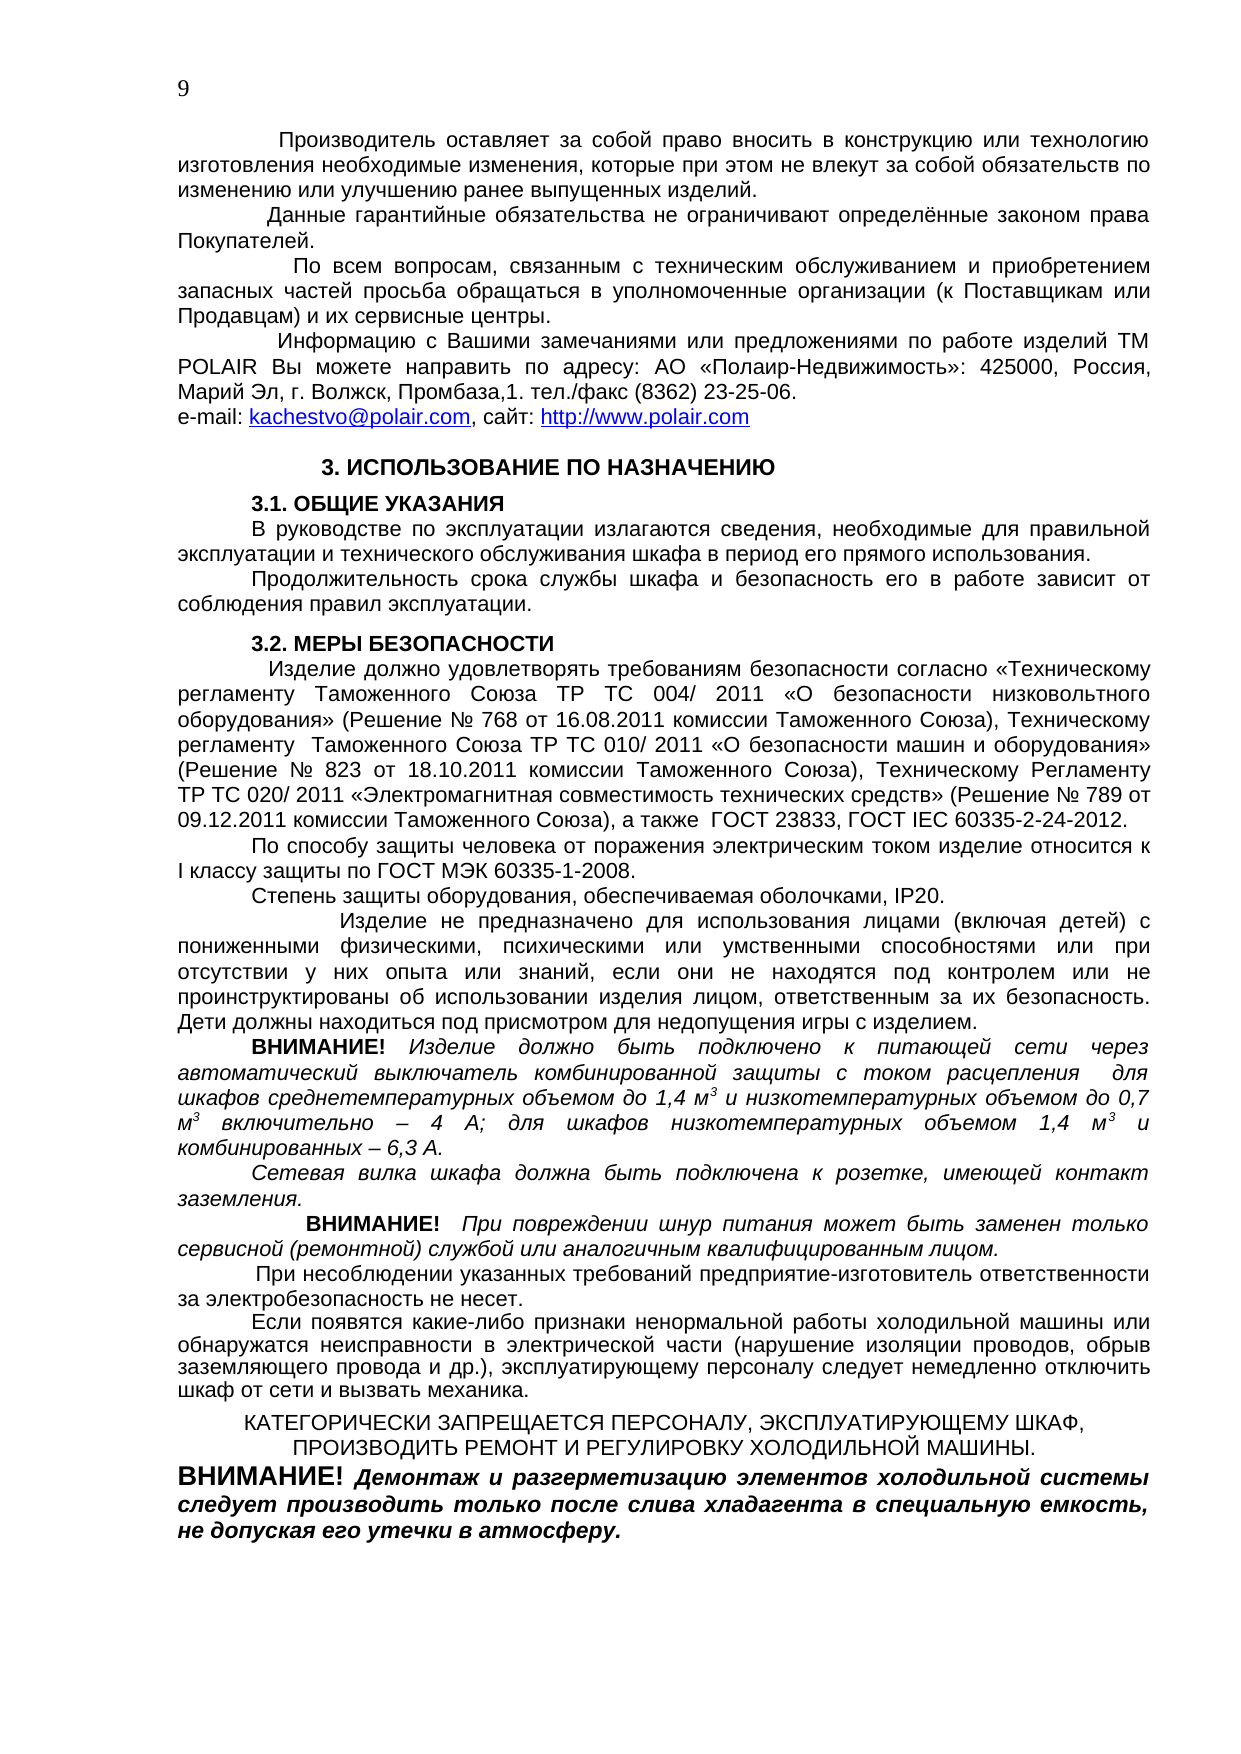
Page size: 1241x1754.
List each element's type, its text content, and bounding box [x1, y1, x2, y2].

text 3.2. МЕРЫ БЕЗОПАСНОСТИ [177, 631, 1152, 656]
text Сетевая вилка шкафа должна быть подключена к розетке, имеющей контакт заземления. [177, 1160, 1152, 1211]
text Производитель оставляет за собой право вносить в конструкцию или технологию изготовления необходимые изменения, которые при этом не влекут за собой обязательств по изменению или улучшению ранее выпущенных изделий. [177, 127, 1152, 202]
text 3. ИСПОЛЬЗОВАНИЕ ПО НАЗНАЧЕНИЮ [177, 454, 1152, 481]
text ВНИМАНИЕ! При повреждении шнур питания может быть заменен только сервисной (ремонтной) службой или аналогичным квалифицированным лицом. [177, 1211, 1152, 1261]
text Данные гарантийные обязательства не ограничивают определённые законом права Покупателей. [177, 202, 1152, 253]
text Изделие должно удовлетворять требованиям безопасности согласно «Техническому регламенту Таможенного Союза ТР ТС 004/ 2011 «О безопасности низковольтного оборудования» (Решение № 768 от 16.08.2011 комиссии Таможенного Союза), Техническому регламенту Таможенного Союза ТР ТС 010/ 2011 «О безопасности машин и оборудования» (Решение № 823 от 18.10.2011 комиссии Таможенного Союза), Техническому Регламенту ТР ТС 020/ 2011 «Электромагнитная совместимость технических средств» (Решение № 789 от 09.12.2011 комиссии Таможенного Союза), а также ГОСТ 23833, ГОСТ IEC 60335-2-24-2012. [177, 656, 1152, 832]
text ВНИМАНИЕ! Изделие должно быть подключено к питающей сети через автоматический выключатель комбинированной защиты с током расцепления для шкафов среднетемпературных объемом до и низкотемпературных объемом до включительно – 4 А; для шкафов низкотемпературных объемом и комбинированных – 6,3 А. [177, 1034, 1152, 1160]
text По способу защиты человека от поражения электрическим током изделие относится к I классу защиты по ГОСТ МЭК 60335-1-2008. [177, 832, 1152, 883]
text Изделие не предназначено для использования лицами (включая детей) с пониженными физическими, психическими или умственными способностями или при отсутствии у них опыта или знаний, если они не находятся под контролем или не проинструктированы об использовании изделия лицом, ответственным за их безопасность. Дети должны находиться под присмотром для недопущения игры с изделием. [177, 908, 1152, 1034]
text Информацию с Вашими замечаниями или предложениями по работе изделий ТМ POLAIR Вы можете направить по адресу: АО «Полаир-Недвижимость»: 425000, Россия, Марий Эл, г. Волжск, Промбаза,1. тел./факс (8362) 23-25-06. [177, 328, 1152, 404]
text По всем вопросам, связанным с техническим обслуживанием и приобретением запасных частей просьба обращаться в уполномоченные организации (к Поставщикам или Продавцам) и их сервисные центры. [177, 253, 1152, 328]
text В руководстве по эксплуатации излагаются сведения, необходимые для правильной эксплуатации и технического обслуживания шкафа в период его прямого использования. [177, 516, 1152, 566]
text При несоблюдении указанных требований предприятие-изготовитель ответственности за электробезопасность не несет. [177, 1261, 1152, 1311]
text ВНИМАНИЕ! Демонтаж и разгерметизацию элементов холодильной системы следует производить только после слива хладагента в специальную емкость, не допуская его утечки в атмосферу. [177, 1460, 1152, 1544]
text 3.1. ОБЩИЕ УКАЗАНИЯ [177, 490, 1152, 516]
text Если появятся какие-либо признаки ненормальной работы холодильной машины или обнаружатся неисправности в электрической части (нарушение изоляции проводов, обрыв заземляющего провода и др.), эксплуатирующему персоналу следует немедленно отключить шкаф от сети и вызвать механика. [177, 1311, 1152, 1402]
text КАТЕГОРИЧЕСКИ ЗАПРЕЩАЕТСЯ ПЕРСОНАЛУ, ЭКСПЛУАТИРУЮЩЕМУ ШКАФ, ПРОИЗВОДИТЬ РЕМОНТ И РЕГУЛИРОВКУ ХОЛОДИЛЬНОЙ МАШИНЫ. [177, 1409, 1152, 1460]
text Степень защиты оборудования, обеспечиваемая оболочками, IP20. [177, 883, 1152, 908]
text e-mail: kachestvo@polair.com, сайт: http://www.polair.com [177, 404, 1152, 429]
text Продолжительность срока службы шкафа и безопасность его в работе зависит от соблюдения правил эксплуатации. [177, 566, 1152, 616]
